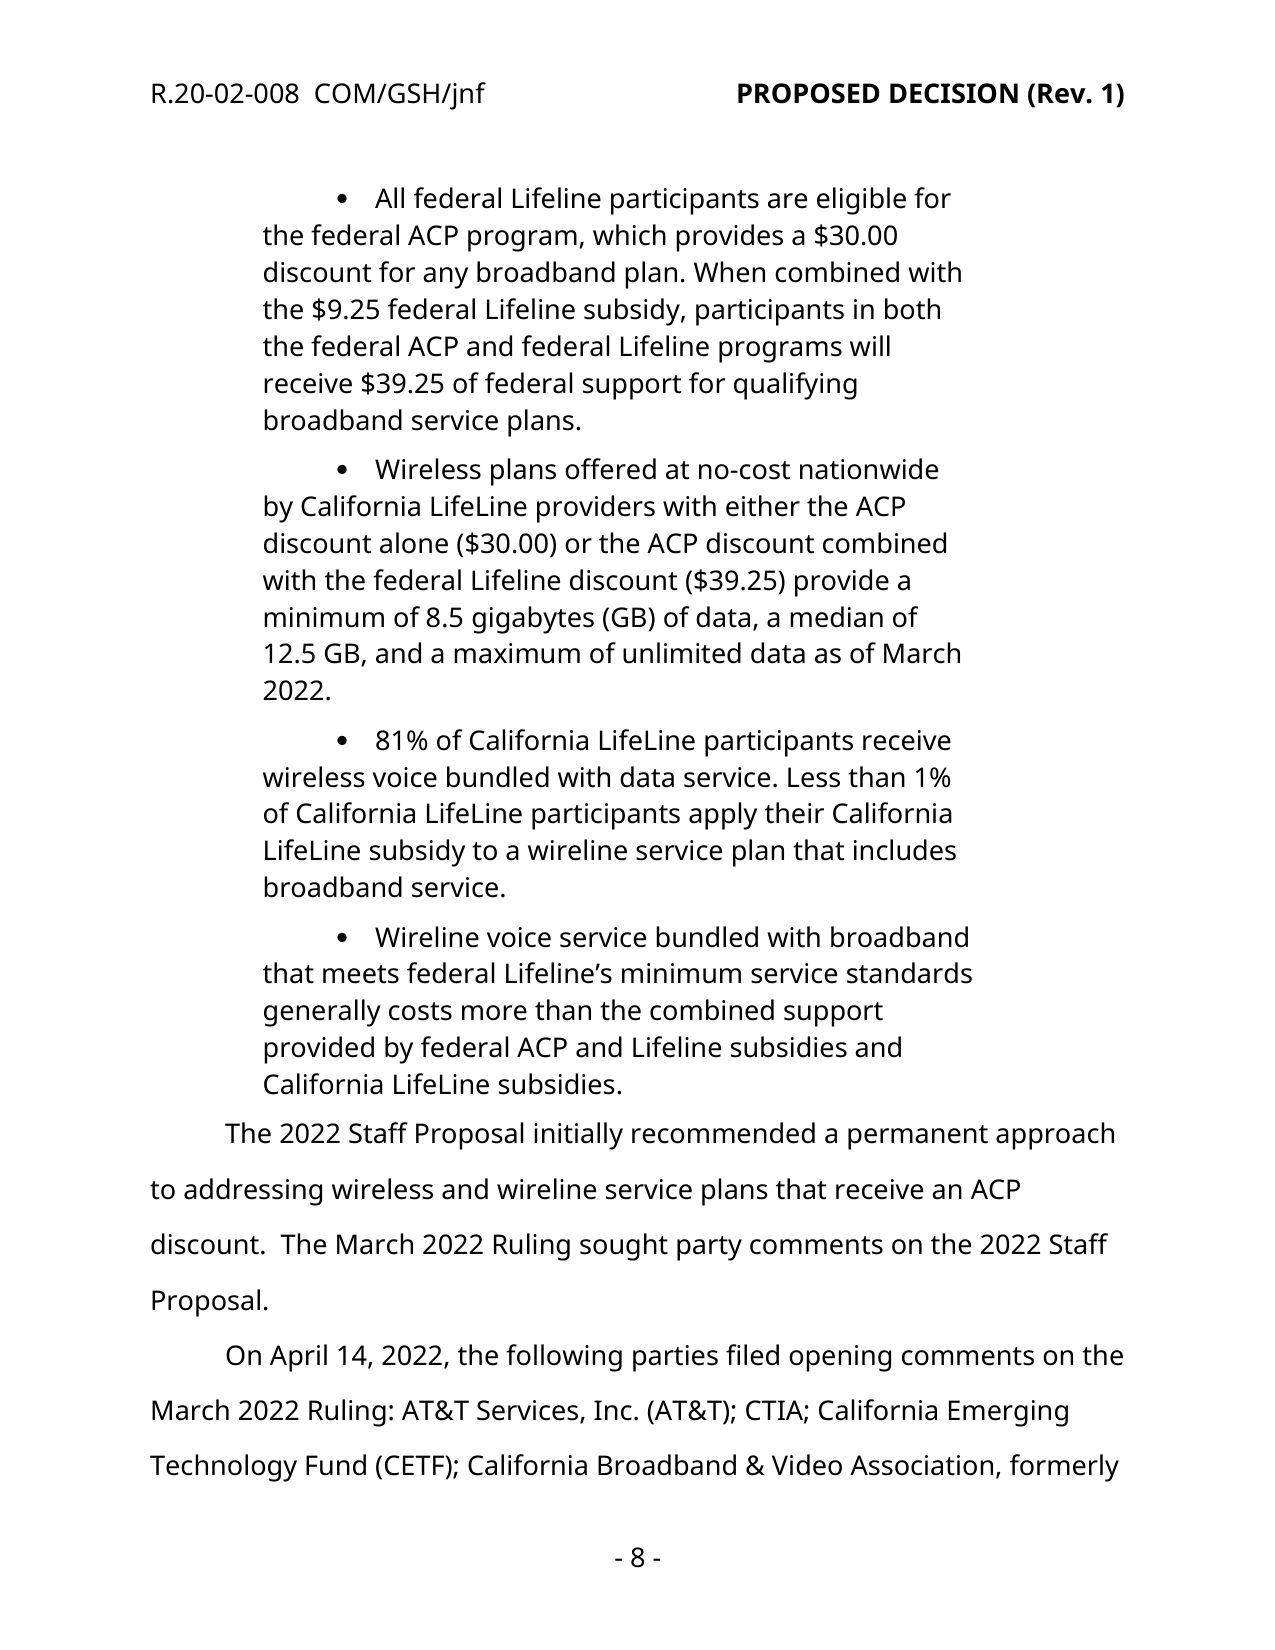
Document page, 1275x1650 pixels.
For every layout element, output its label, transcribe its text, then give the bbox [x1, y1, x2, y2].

text The 2022 Staff Proposal initially recommended a permanent approach to addressing wireless and wireline service plans that receive an ACP discount. The March 2022 Ruling sought party comments on the 2022 Staff Proposal. [150, 1115, 1125, 1318]
list Wireline voice service bundled with broadband that meets federal Lifeline’s minimum service standards generally costs more than the combined support provided by federal ACP and Lifeline subsidies and California LifeLine subsidies. [262, 918, 975, 1102]
list 81% of California LifeLine participants receive wireless voice bundled with data service. Less than 1% of California LifeLine participants apply their California LifeLine subsidy to a wireline service plan that includes broadband service. [262, 721, 975, 906]
list All federal Lifeline participants are eligible for the federal ACP program, which provides a $30.00 discount for any broadband plan. When combined with the $9.25 federal Lifeline subsidy, participants in both the federal ACP and federal Lifeline programs will receive $39.25 of federal support for qualifying broadband service plans. [262, 180, 975, 438]
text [150, 1336, 1125, 1484]
list Wireless plans offered at no-cost nationwide by California LifeLine providers with either the ACP discount alone ($30.00) or the ACP discount combined with the federal Lifeline discount ($39.25) provide a minimum of 8.5 gigabytes (GB) of data, a median of 12.5 GB, and a maximum of unlimited data as of March 2022. [262, 451, 975, 709]
